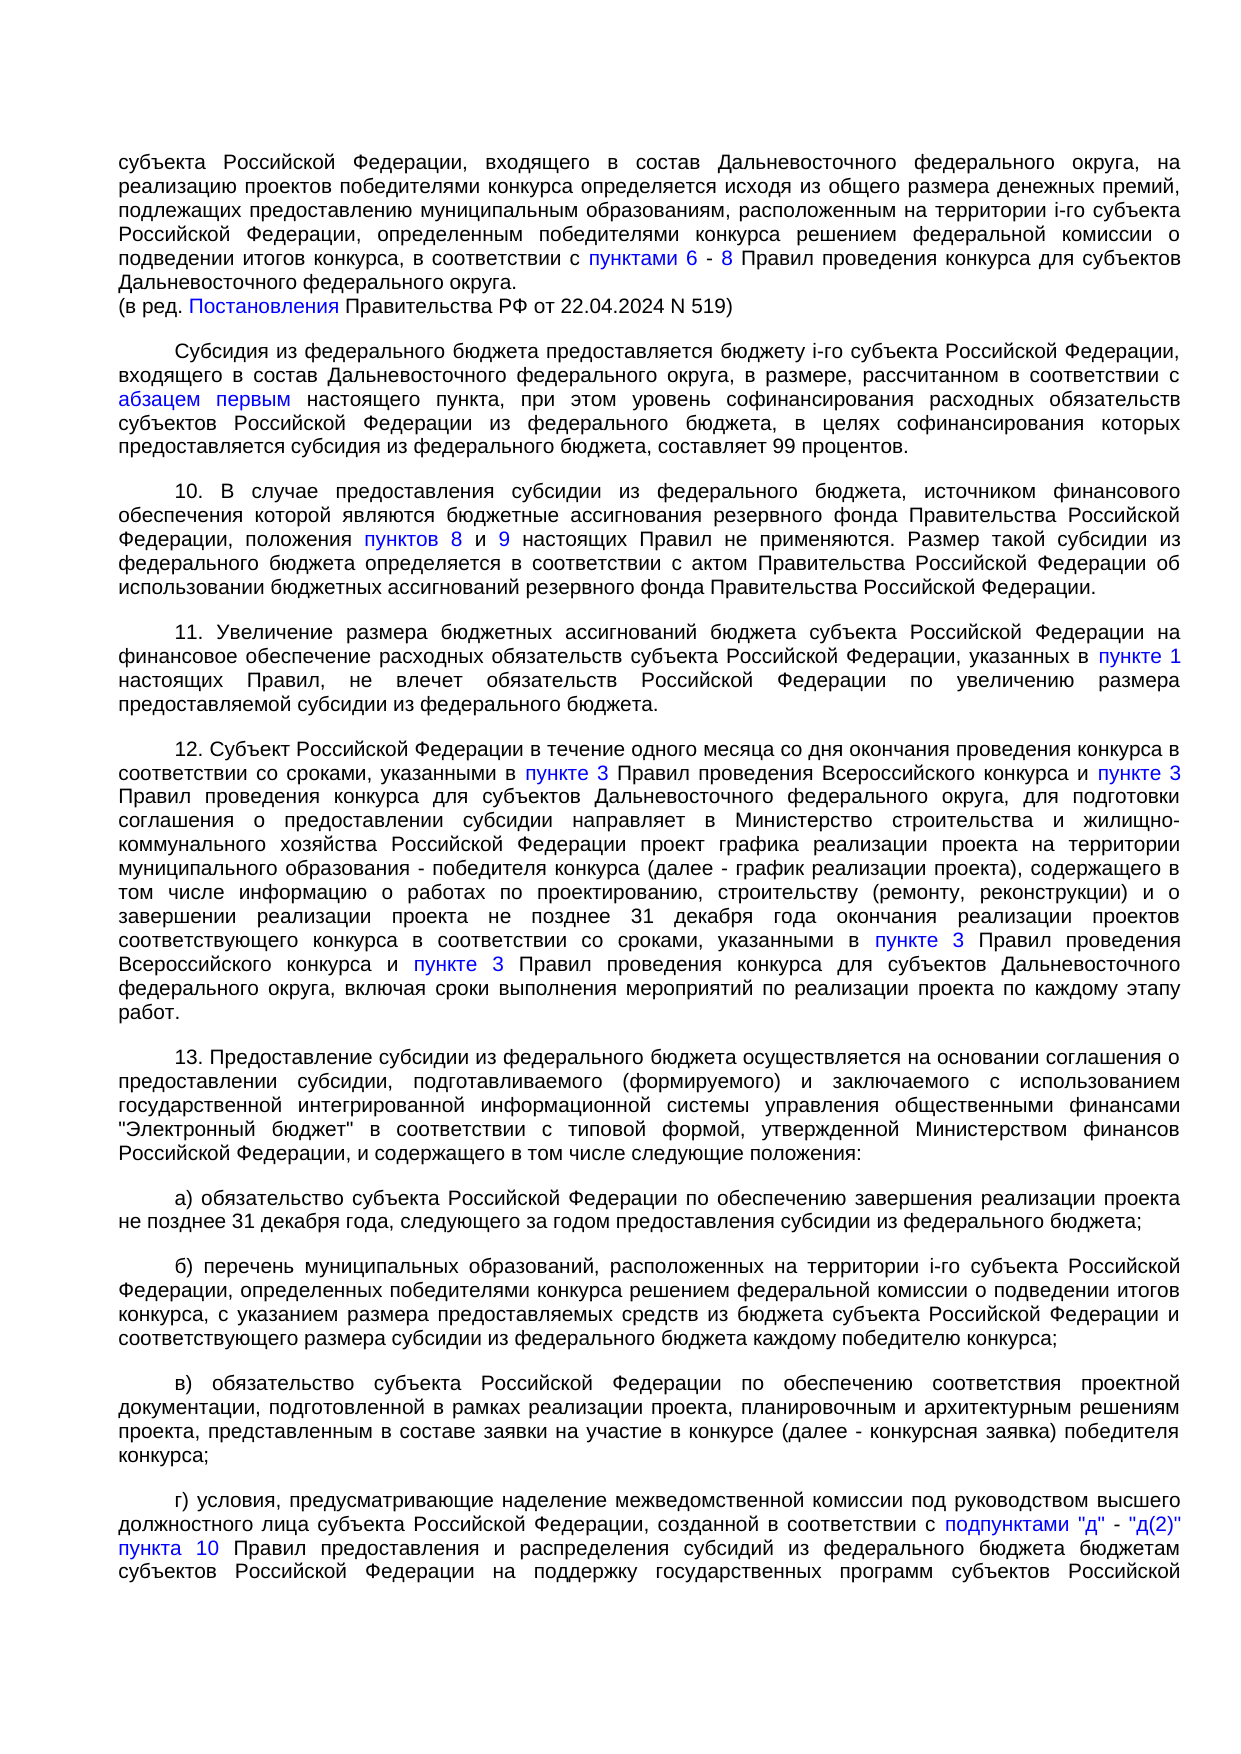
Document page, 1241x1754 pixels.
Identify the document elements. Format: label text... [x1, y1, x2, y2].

text 12. Субъект Российской Федерации в течение одного месяца со дня окончания проведения конкурса в соответствии со сроками, указанными в пункте 3 Правил проведения Всероссийского конкурса и пункте 3 Правил проведения конкурса для субъектов Дальневосточного федерального округа, для подготовки соглашения о предоставлении субсидии направляет в Министерство строительства и жилищно-коммунального хозяйства Российской Федерации проект графика реализации проекта на территории муниципального образования - победителя конкурса (далее - график реализации проекта), содержащего в том числе информацию о работах по проектированию, строительству (ремонту, реконструкции) и о завершении реализации проекта не позднее 31 декабря года окончания реализации проектов соответствующего конкурса в соответствии со сроками, указанными в пункте 3 Правил проведения Всероссийского конкурса и пункте 3 Правил проведения конкурса для субъектов Дальневосточного федерального округа, включая сроки выполнения мероприятий по реализации проекта по каждому этапу работ. [118, 736, 1181, 1024]
text 10. В случае предоставления субсидии из федерального бюджета, источником финансового обеспечения которой являются бюджетные ассигнования резервного фонда Правительства Российской Федерации, положения пунктов 8 и 9 настоящих Правил не применяются. Размер такой субсидии из федерального бюджета определяется в соответствии с актом Правительства Российской Федерации об использовании бюджетных ассигнований резервного фонда Правительства Российской Федерации. [118, 479, 1181, 599]
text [118, 1487, 1181, 1583]
text в) обязательство субъекта Российской Федерации по обеспечению соответствия проектной документации, подготовленной в рамках реализации проекта, планировочным и архитектурным решениям проекта, представленным в составе заявки на участие в конкурсе (далее - конкурсная заявка) победителя конкурса; [118, 1371, 1181, 1467]
text 11. Увеличение размера бюджетных ассигнований бюджета субъекта Российской Федерации на финансовое обеспечение расходных обязательств субъекта Российской Федерации, указанных в пункте 1 настоящих Правил, не влечет обязательств Российской Федерации по увеличению размера предоставляемой субсидии из федерального бюджета. [118, 620, 1181, 716]
text а) обязательство субъекта Российской Федерации по обеспечению завершения реализации проекта не позднее 31 декабря года, следующего за годом предоставления субсидии из федерального бюджета; [118, 1185, 1181, 1233]
text б) перечень муниципальных образований, расположенных на территории i-го субъекта Российской Федерации, определенных победителями конкурса решением федеральной комиссии о подведении итогов конкурса, с указанием размера предоставляемых средств из бюджета субъекта Российской Федерации и соответствующего размера субсидии из федерального бюджета каждому победителю конкурса; [118, 1254, 1181, 1350]
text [118, 150, 1181, 294]
text (в ред. Постановления Правительства РФ от 22.04.2024 N 519) [118, 294, 1181, 318]
text Субсидия из федерального бюджета предоставляется бюджету i-го субъекта Российской Федерации, входящего в состав Дальневосточного федерального округа, в размере, рассчитанном в соответствии с абзацем первым настоящего пункта, при этом уровень софинансирования расходных обязательств субъектов Российской Федерации из федерального бюджета, в целях софинансирования которых предоставляется субсидия из федерального бюджета, составляет 99 процентов. [118, 338, 1181, 458]
text 13. Предоставление субсидии из федерального бюджета осуществляется на основании соглашения о предоставлении субсидии, подготавливаемого (формируемого) и заключаемого с использованием государственной интегрированной информационной системы управления общественными финансами "Электронный бюджет" в соответствии с типовой формой, утвержденной Министерством финансов Российской Федерации, и содержащего в том числе следующие положения: [118, 1045, 1181, 1164]
